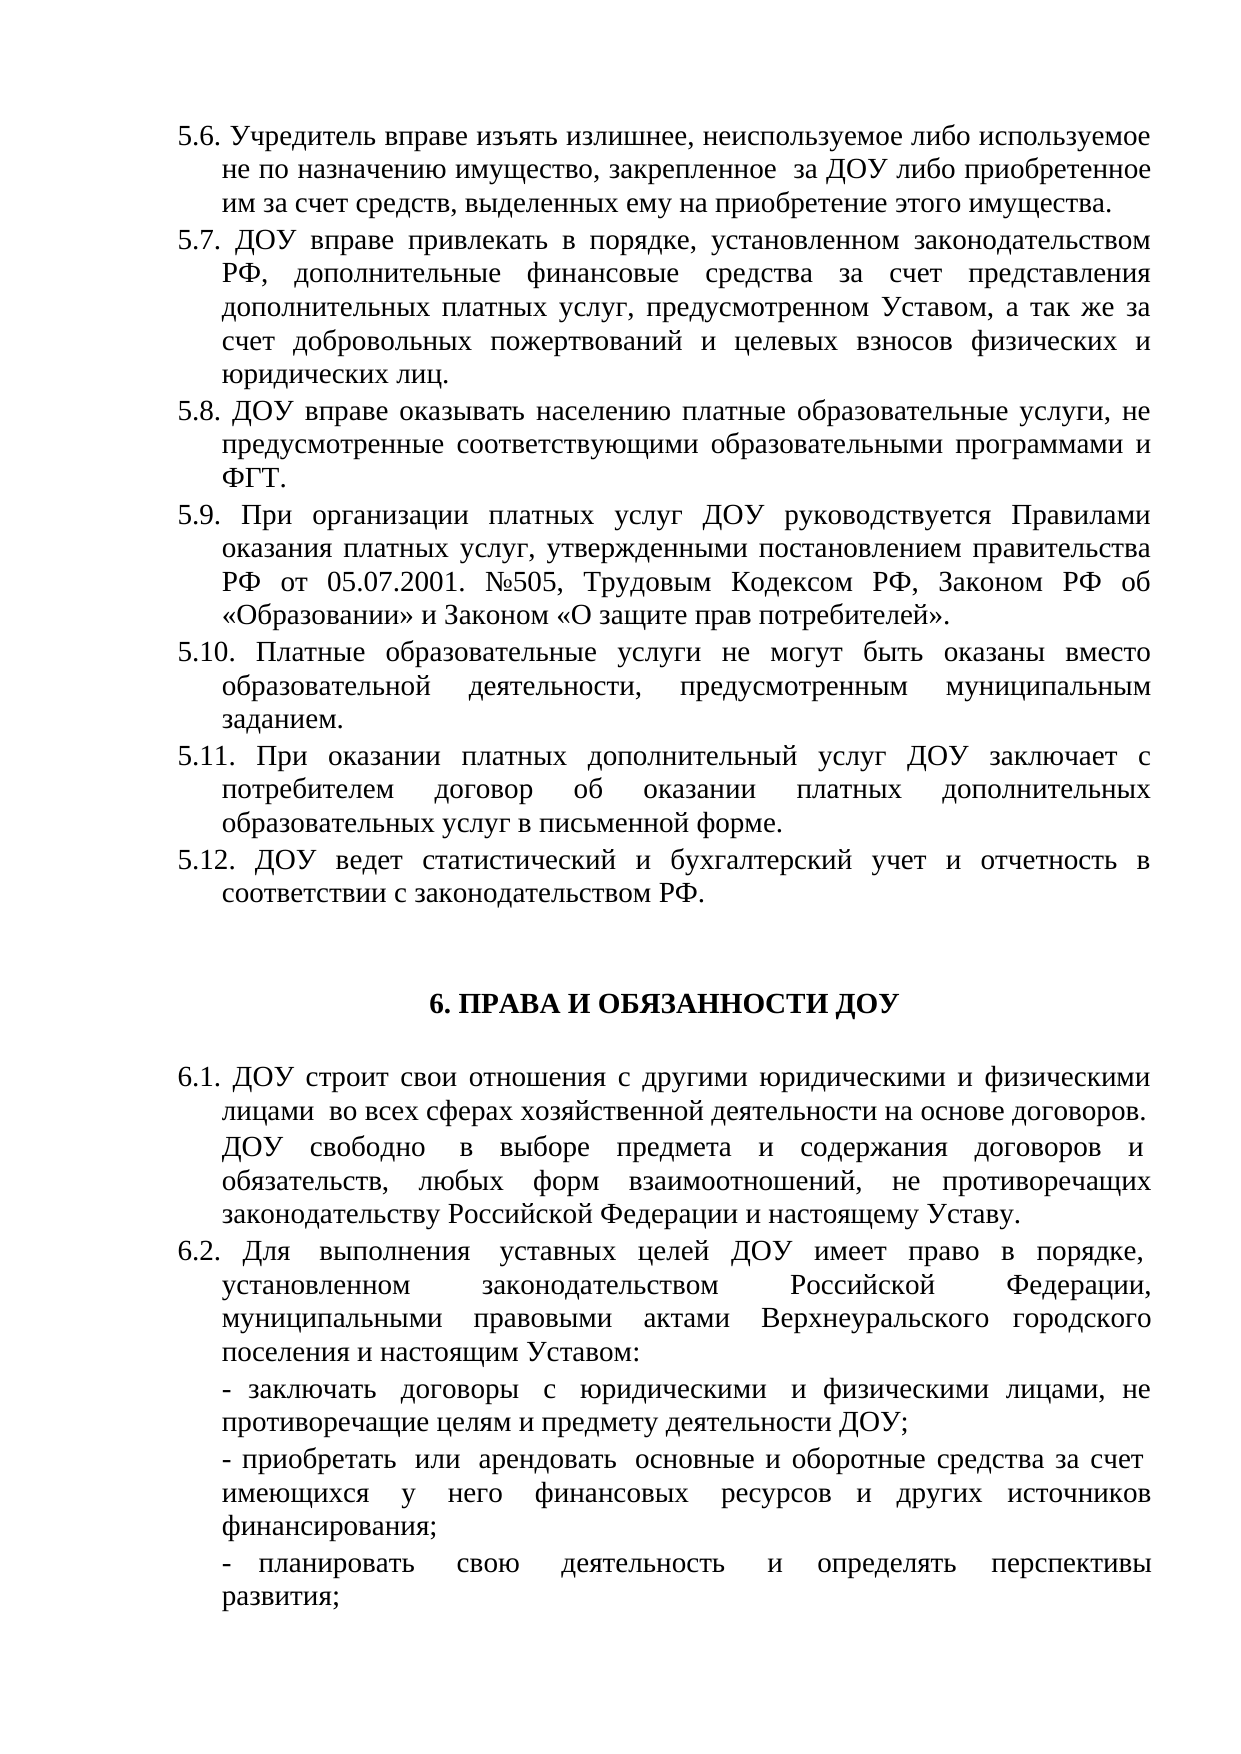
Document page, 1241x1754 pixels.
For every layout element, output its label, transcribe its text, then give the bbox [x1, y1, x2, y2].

text 5.6. Учредитель вправе изъять излишнее, неиспользуемое либо используемое не по назначению имущество, закрепленное за ДОУ либо приобретенное им за счет средств, выделенных ему на приобретение этого имущества. [177, 118, 1152, 219]
text - планировать свою деятельность и определять перспективы развития; [222, 1545, 1152, 1612]
text - заключать договоры с юридическими и физическими лицами, не противоречащие целям и предмету деятельности ДОУ; [222, 1371, 1152, 1438]
text 5.10. Платные образовательные услуги не могут быть оказаны вместо образовательной деятельности, предусмотренным муниципальным заданием. [177, 634, 1152, 735]
text - приобретать или арендовать основные и оборотные средства за счет имеющихся у него финансовых ресурсов и других источников финансирования; [222, 1441, 1152, 1542]
text 5.12. ДОУ ведет статистический и бухгалтерский учет и отчетность в соответствии с законодательством РФ. [177, 842, 1152, 909]
text 6.2. Для выполнения уставных целей ДОУ имеет право в порядке, установленном законодательством Российской Федерации, муниципальными правовыми актами Верхнеуральского городского поселения и настоящим Уставом: [177, 1233, 1152, 1368]
text 5.9. При организации платных услуг ДОУ руководствуется Правилами оказания платных услуг, утвержденными постановлением правительства РФ от 05.07.2001. №505, Трудовым Кодексом РФ, Законом РФ об «Образовании» и Законом «О защите прав потребителей». [177, 497, 1152, 631]
text 6.1. ДОУ строит свои отношения с другими юридическими и физическими лицами во всех сферах хозяйственной деятельности на основе договоров. [177, 1059, 1152, 1126]
text 5.11. При оказании платных дополнительный услуг ДОУ заключает с потребителем договор об оказании платных дополнительных образовательных услуг в письменной форме. [177, 738, 1152, 839]
text ДОУ свободно в выборе предмета и содержания договоров и обязательств, любых форм взаимоотношений, не противоречащих законодательству Российской Федерации и настоящему Уставу. [222, 1129, 1152, 1230]
text 5.7. ДОУ вправе привлекать в порядке, установленном законодательством РФ, дополнительные финансовые средства за счет представления дополнительных платных услуг, предусмотренном Уставом, а так же за счет добровольных пожертвований и целевых взносов физических и юридических лиц. [177, 222, 1152, 390]
text 6. ПРАВА И ОБЯЗАННОСТИ ДОУ [177, 986, 1152, 1019]
text 5.8. ДОУ вправе оказывать населению платные образовательные услуги, не предусмотренные соответствующими образовательными программами и ФГТ. [177, 393, 1152, 493]
